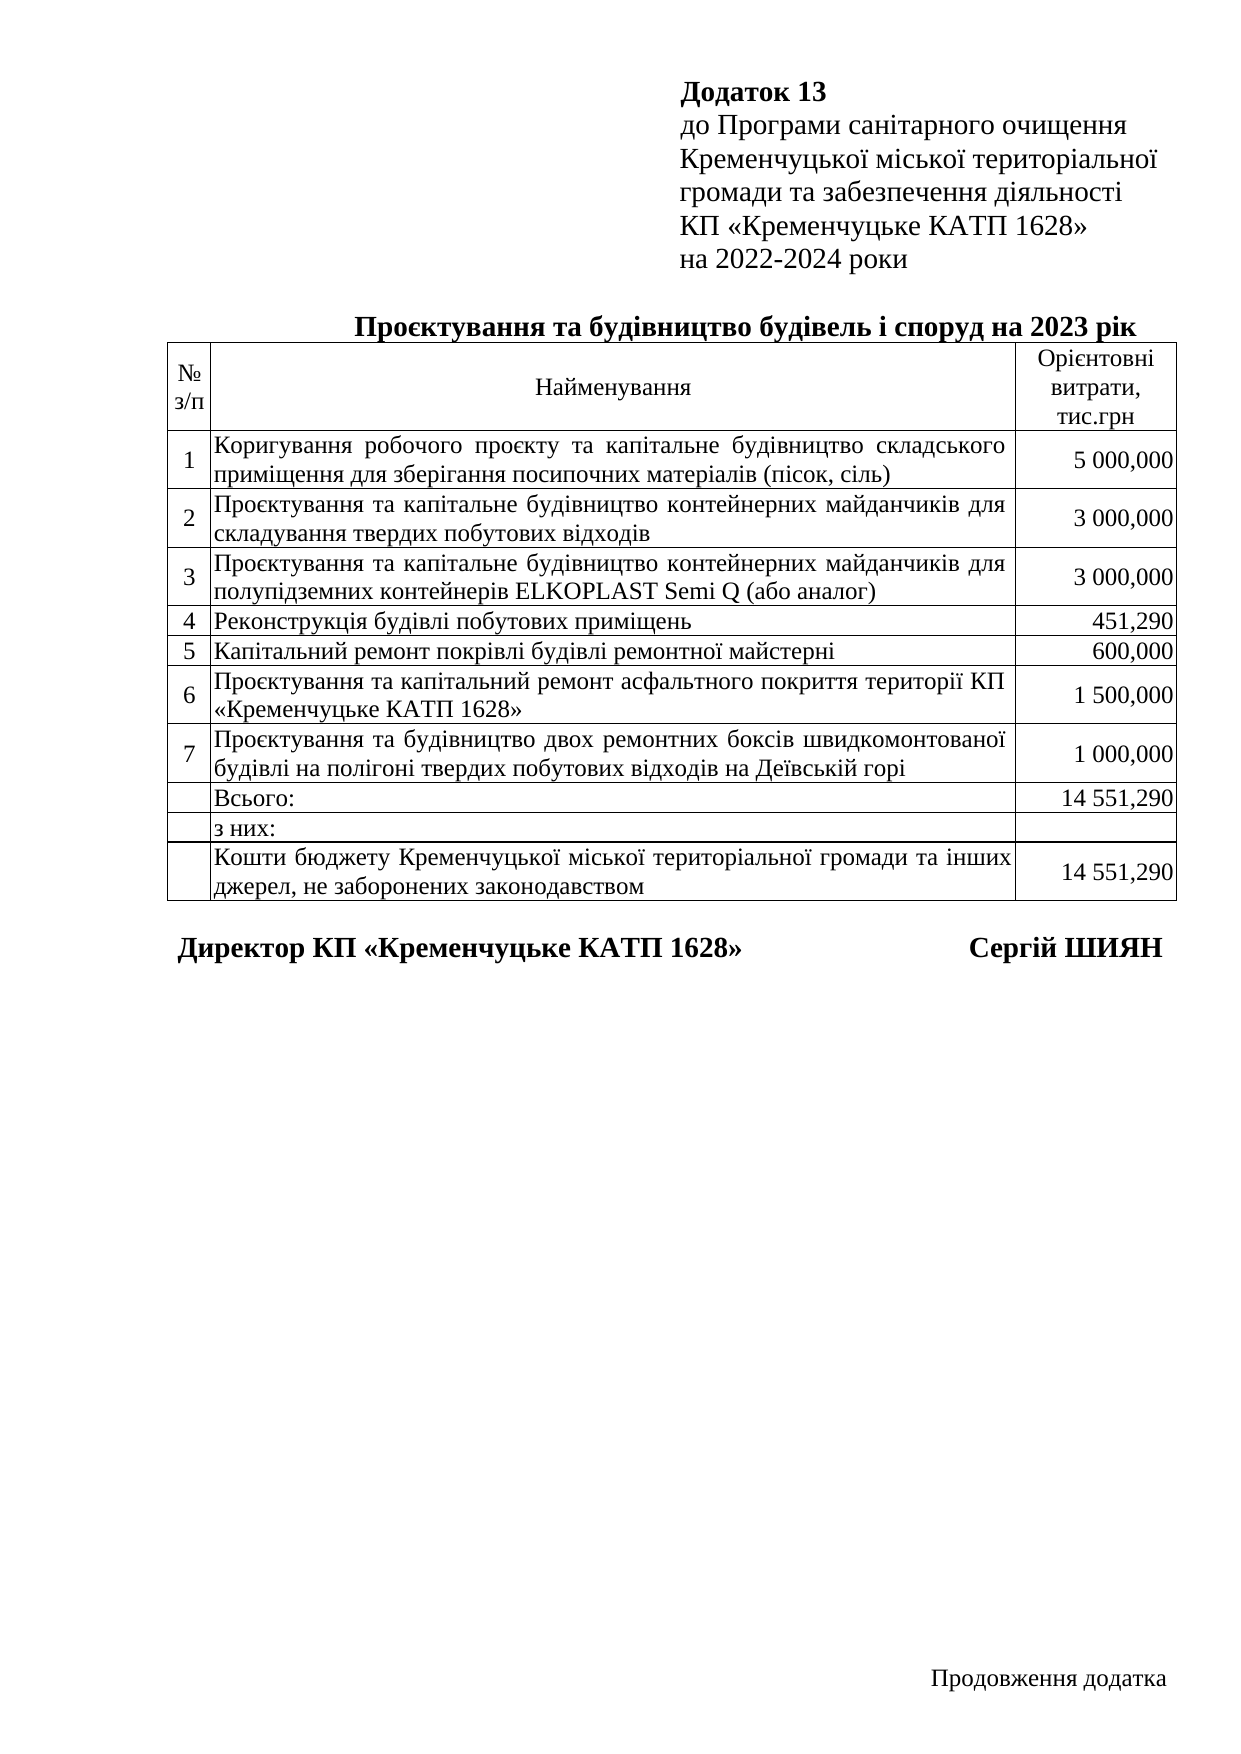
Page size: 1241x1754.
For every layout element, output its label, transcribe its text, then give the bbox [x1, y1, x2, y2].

table_cell Коригування робочого проєкту та капітальне будівництво складського приміщення для зберігання посипочних матеріалів (пісок, сіль) [211, 431, 1015, 488]
table_cell 7 [168, 724, 210, 782]
table_cell 1 000,000 [1016, 724, 1176, 782]
table_cell 3 000,000 [1016, 548, 1176, 605]
text до Програми санітарного очищення [177, 107, 1196, 141]
table_cell Кошти бюджету Кременчуцької міської територіальної громади та інших джерел, не заборонених законодавством [211, 843, 1015, 900]
table_cell 14 551,290 [1016, 783, 1176, 812]
text КП «Кременчуцьке КАТП 1628» [679, 208, 1181, 242]
table_cell Всього: [211, 783, 1015, 812]
table_cell 4 [168, 606, 210, 635]
table_header Орієнтовні витрати, тис.грн [1016, 343, 1176, 429]
text Директор КП «Кременчуцьке КАТП 1628» Сергій ШИЯН [177, 930, 1167, 963]
table_cell Проєктування та капітальний ремонт асфальтного покриття території КП «Кременчуцьке КАТП 1628» [211, 666, 1015, 723]
text Проєктування та будівництво будівель і споруд на 2023 рік [250, 309, 1167, 342]
text Продовження додатка [177, 1663, 1167, 1692]
text Кременчуцької міської територіальної громади та забезпечення діяльності [679, 141, 1181, 208]
text Додаток 13 [177, 74, 1196, 107]
table_cell 3 [168, 548, 210, 605]
table_cell Проєктування та будівництво двох ремонтних боксів швидкомонтованої будівлі на полігоні твердих побутових відходів на Деївській горі [211, 724, 1015, 782]
table_cell з них: [211, 813, 1015, 841]
table_cell 1 500,000 [1016, 666, 1176, 723]
table_cell [168, 843, 210, 900]
table_cell 14 551,290 [1016, 843, 1176, 900]
table_cell 5 000,000 [1016, 431, 1176, 488]
table_cell 1 [168, 431, 210, 488]
table_header Найменування [211, 343, 1015, 429]
text на 2022-2024 роки [679, 242, 1181, 275]
table_cell 2 [168, 489, 210, 547]
table_cell Проєктування та капітальне будівництво контейнерних майданчиків для полупідземних контейнерів ELKOPLAST Semi Q (або аналог) [211, 548, 1015, 605]
table_cell 451,290 [1016, 606, 1176, 635]
table_cell [1016, 813, 1176, 841]
table_cell Капітальний ремонт покрівлі будівлі ремонтної майстерні [211, 636, 1015, 665]
table_header № з/п [168, 343, 210, 429]
table_cell 3 000,000 [1016, 489, 1176, 547]
table_cell [168, 783, 210, 812]
table_cell 600,000 [1016, 636, 1176, 665]
table_cell 5 [168, 636, 210, 665]
table_cell Реконструкція будівлі побутових приміщень [211, 606, 1015, 635]
table_cell 6 [168, 666, 210, 723]
table_cell Проєктування та капітальне будівництво контейнерних майданчиків для складування твердих побутових відходів [211, 489, 1015, 547]
table_cell [168, 813, 210, 841]
